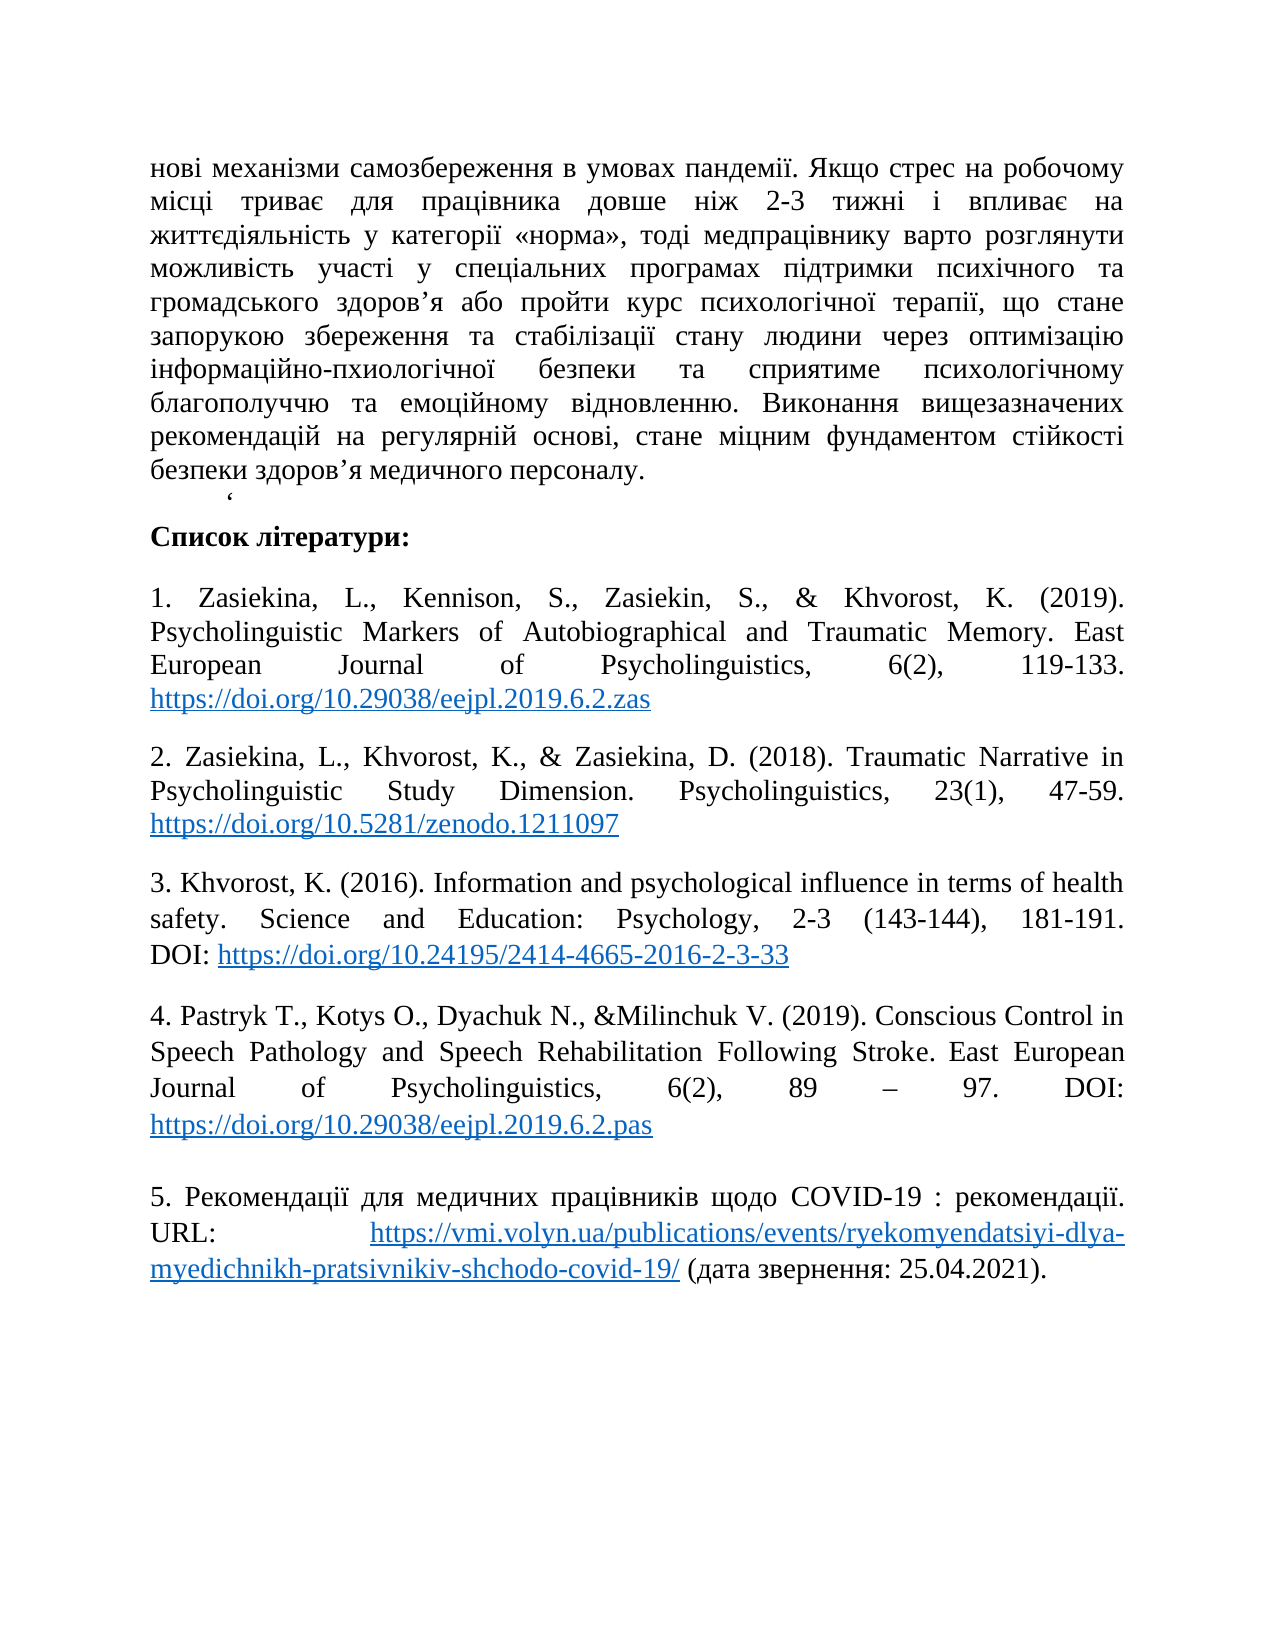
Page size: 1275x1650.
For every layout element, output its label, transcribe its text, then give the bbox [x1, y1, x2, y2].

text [150, 150, 1125, 485]
text 4. Pastryk T., Kotys O., Dyachuk N., &Milinchuk V. (2019). Conscious Control in Speech Pathology and Speech Rehabilitation Following Stroke. East European Journal of Psycholinguistics, 6(2), 89 – 97. DOI: https://doi.org/10.29038/eejpl.2019.6.2.pas [150, 998, 1125, 1140]
text 1. Zasiekina, L., Kennison, S., Zasiekin, S., & Khvorost, K. (2019). Psycholinguistic Markers of Autobiographical and Traumatic Memory. East European Journal of Psycholinguistics, 6(2), 119-133. https://doi.org/10.29038/eejpl.2019.6.2.zas [150, 580, 1125, 714]
text ‘ [150, 485, 1125, 519]
text 2. Zasiekina, L., Khvorost, K., & Zasiekina, D. (2018). Traumatic Narrative in Psycholinguistic Study Dimension. Psycholinguistics, 23(1), 47-59. https://doi.org/10.5281/zenodo.1211097 [150, 739, 1125, 840]
text 3. Khvorost, K. (2016). Information and psychological influence in terms of health safety. Science and Education: Psychology, 2-3 (143-144), 181-191. DOI: https://doi.org/10.24195/2414-4665-2016-2-3-33 [150, 865, 1125, 971]
text Список літератури: [150, 519, 1125, 552]
text 5. Рекомендації для медичних працівників щодо COVID-19 : рекомендації. URL: https://vmi.volyn.ua/publications/events/ryekomyendatsiyi-dlya-myedichnikh-pratsivnikiv-shchodo-covid-19/ (дата звернення: 25.04.2021). [150, 1179, 1125, 1285]
